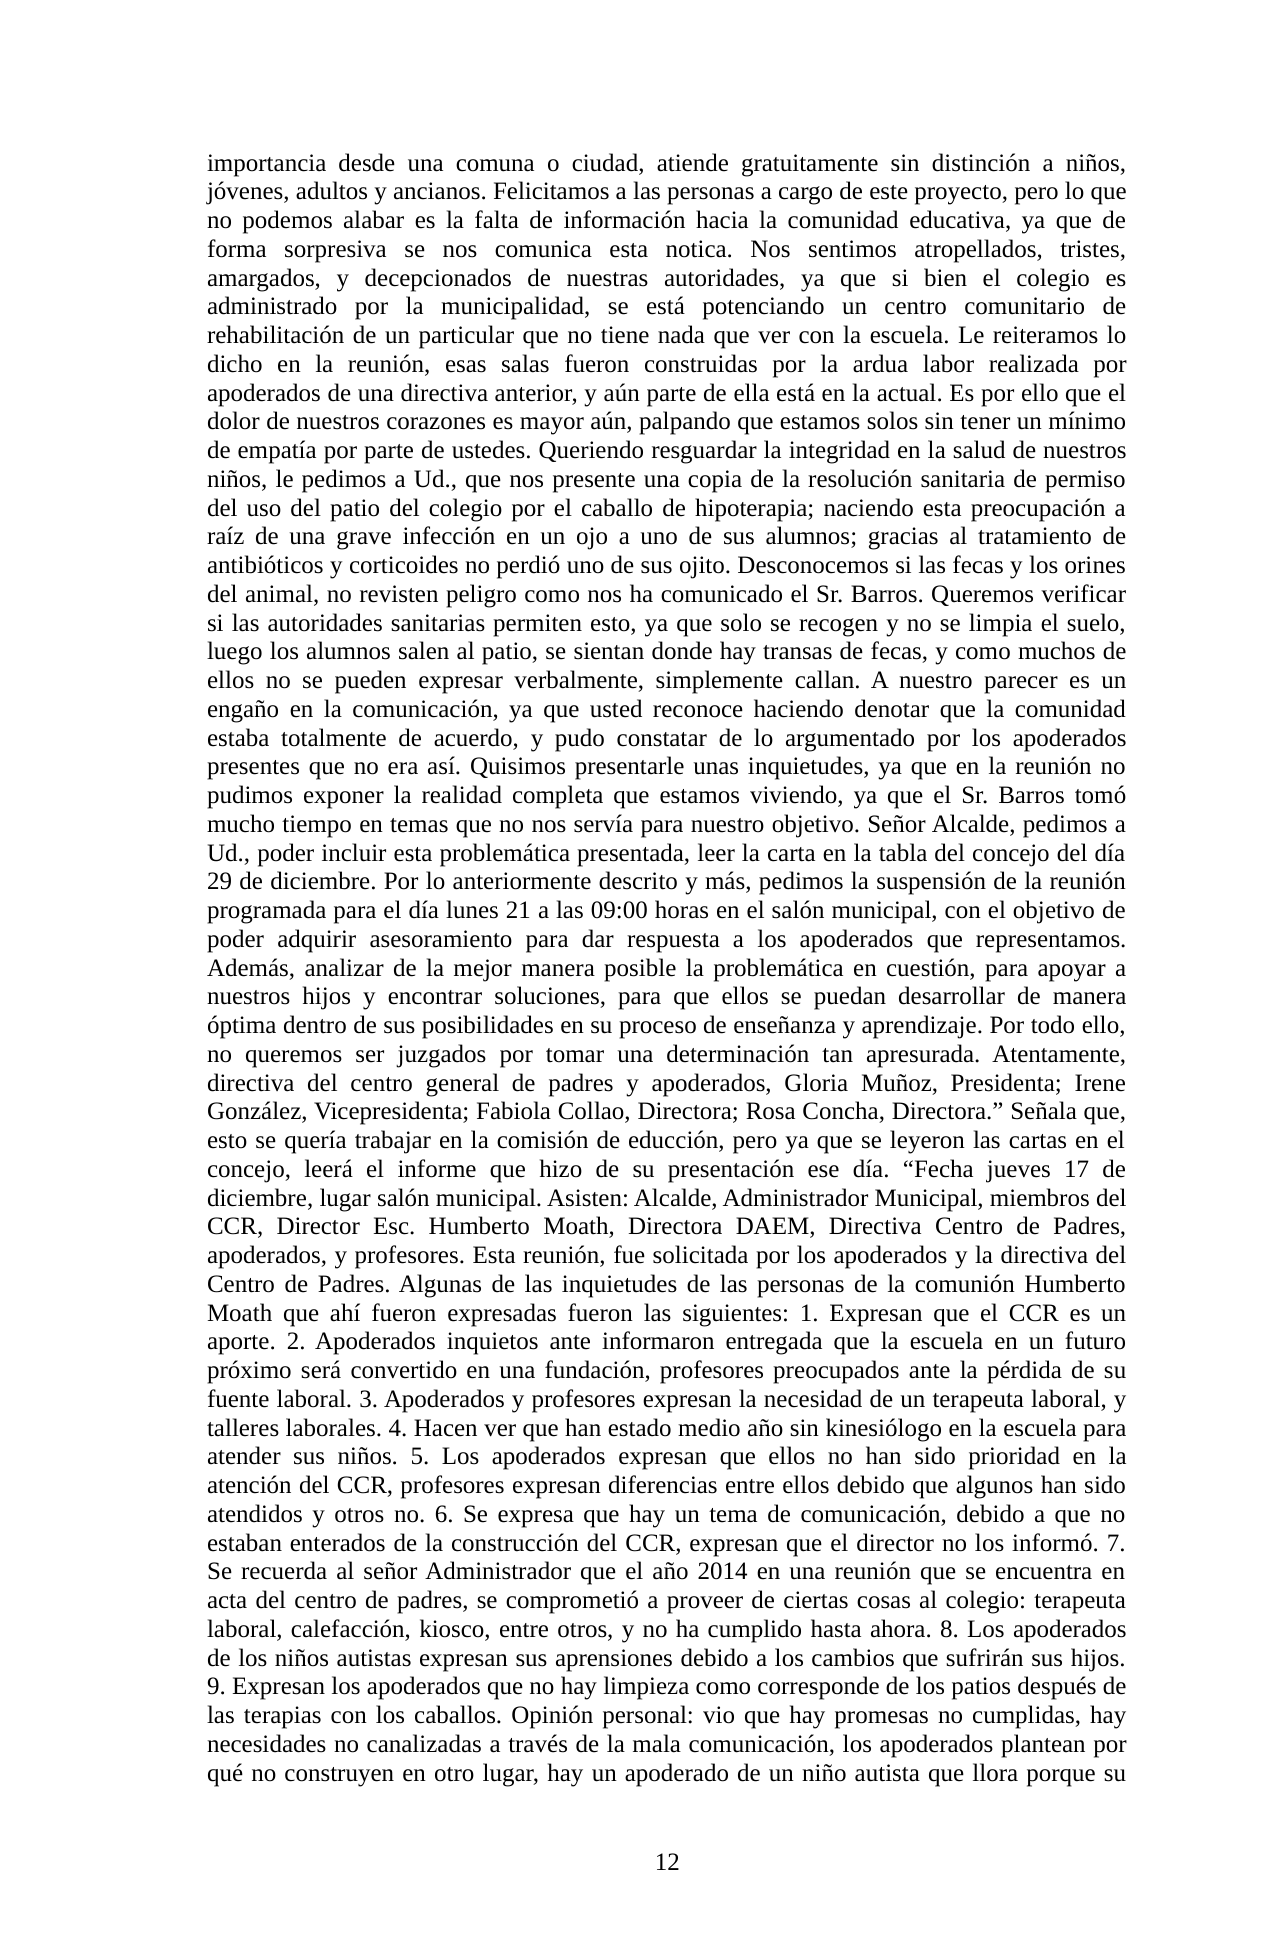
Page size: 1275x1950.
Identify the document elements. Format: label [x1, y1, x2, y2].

text [207, 148, 1127, 1786]
